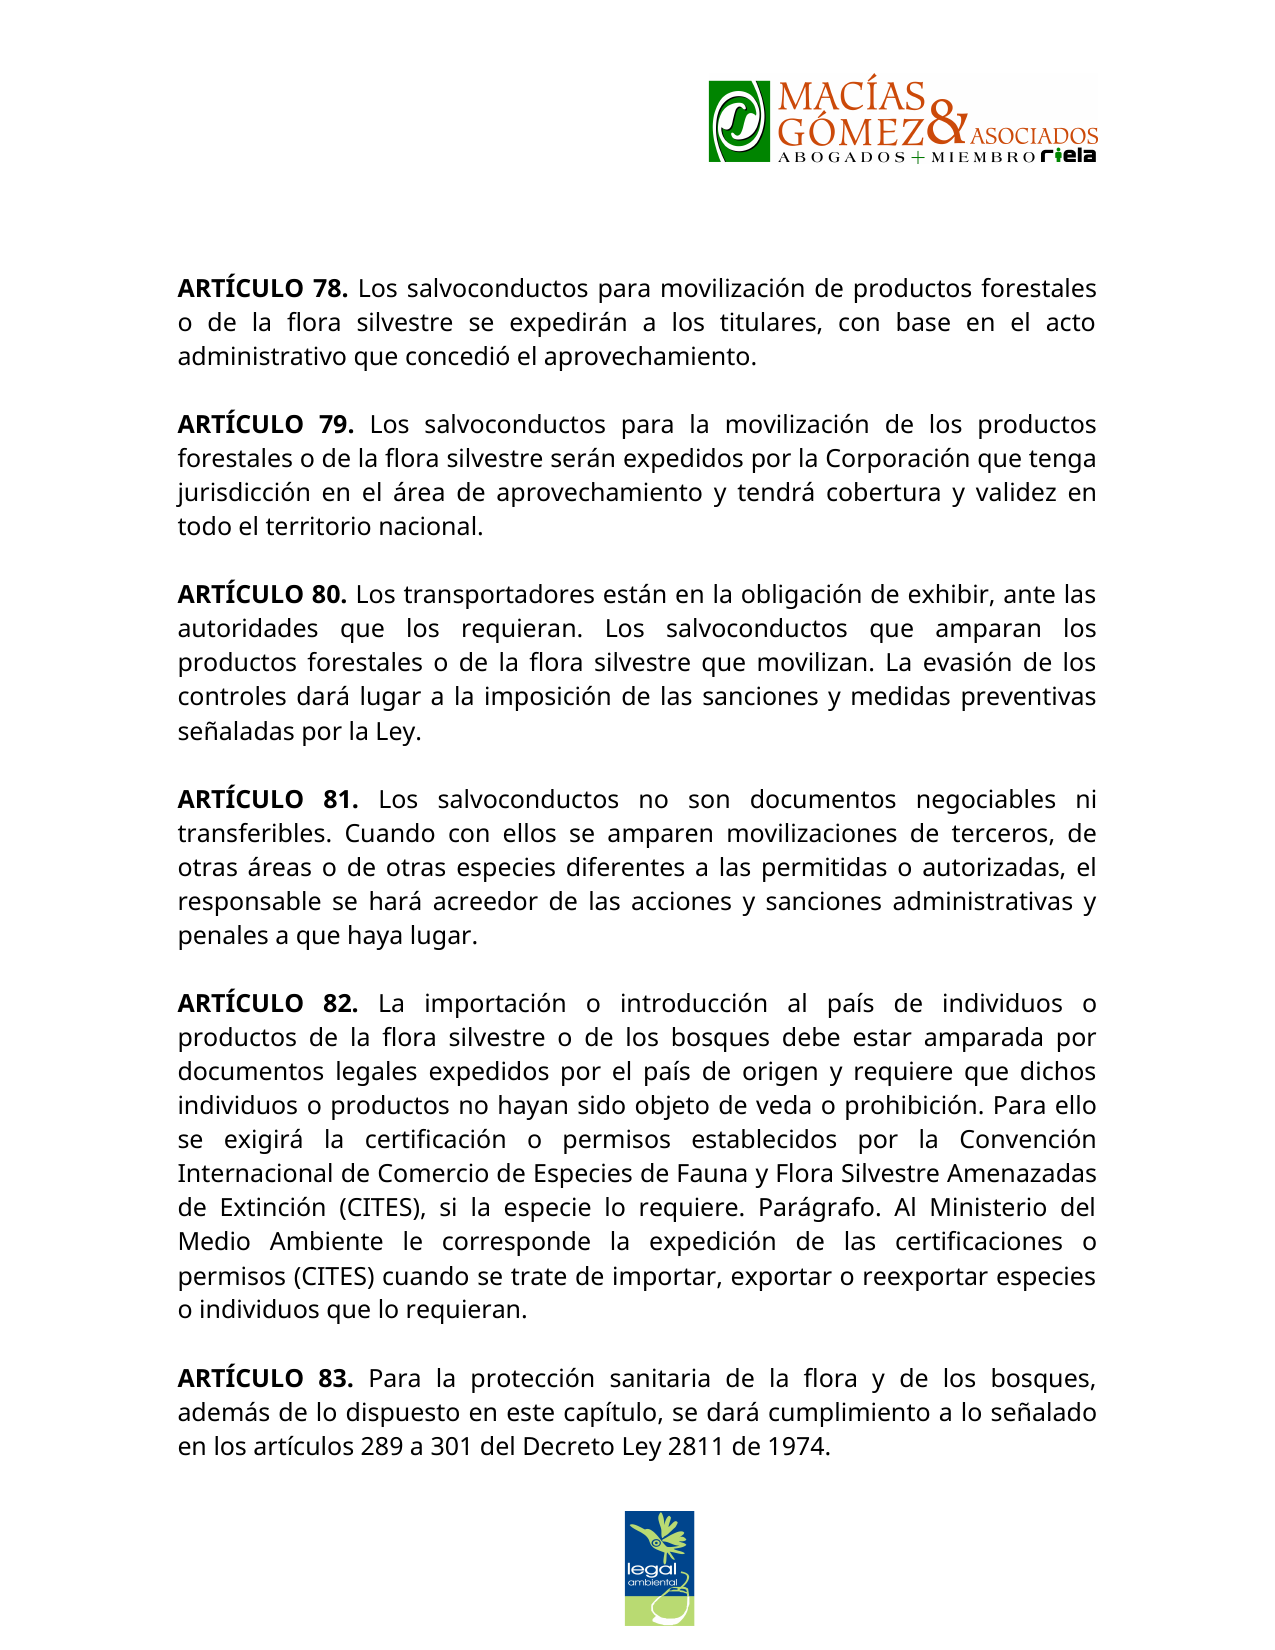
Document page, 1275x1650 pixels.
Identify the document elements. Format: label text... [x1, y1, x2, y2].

text ARTÍCULO 78. Los salvoconductos para movilización de productos forestales o de la flora silvestre se expedirán a los titulares, con base en el acto administrativo que concedió el aprovechamiento. [177, 270, 1098, 372]
picture [624, 1511, 695, 1626]
text ARTÍCULO 81. Los salvoconductos no son documentos negociables ni transferibles. Cuando con ellos se amparen movilizaciones de terceros, de otras áreas o de otras especies diferentes a las permitidas o autorizadas, el responsable se hará acreedor de las acciones y sanciones administrativas y penales a que haya lugar. [177, 781, 1098, 952]
picture [708, 73, 1098, 164]
text ARTÍCULO 82. La importación o introducción al país de individuos o productos de la flora silvestre o de los bosques debe estar amparada por documentos legales expedidos por el país de origen y requiere que dichos individuos o productos no hayan sido objeto de veda o prohibición. Para ello se exigirá la certificación o permisos establecidos por la Convención Internacional de Comercio de Especies de Fauna y Flora Silvestre Amenazadas de Extinción (CITES), si la especie lo requiere. Parágrafo. Al Ministerio del Medio Ambiente le corresponde la expedición de las certificaciones o permisos (CITES) cuando se trate de importar, exportar o reexportar especies o individuos que lo requieran. [177, 986, 1098, 1326]
text ARTÍCULO 83. Para la protección sanitaria de la flora y de los bosques, además de lo dispuesto en este capítulo, se dará cumplimiento a lo señalado en los artículos 289 a 301 del Decreto Ley 2811 de 1974. [177, 1360, 1098, 1462]
text ARTÍCULO 79. Los salvoconductos para la movilización de los productos forestales o de la flora silvestre serán expedidos por la Corporación que tenga jurisdicción en el área de aprovechamiento y tendrá cobertura y validez en todo el territorio nacional. [177, 407, 1098, 543]
text ARTÍCULO 80. Los transportadores están en la obligación de exhibir, ante las autoridades que los requieran. Los salvoconductos que amparan los productos forestales o de la flora silvestre que movilizan. La evasión de los controles dará lugar a la imposición de las sanciones y medidas preventivas señaladas por la Ley. [177, 577, 1098, 747]
